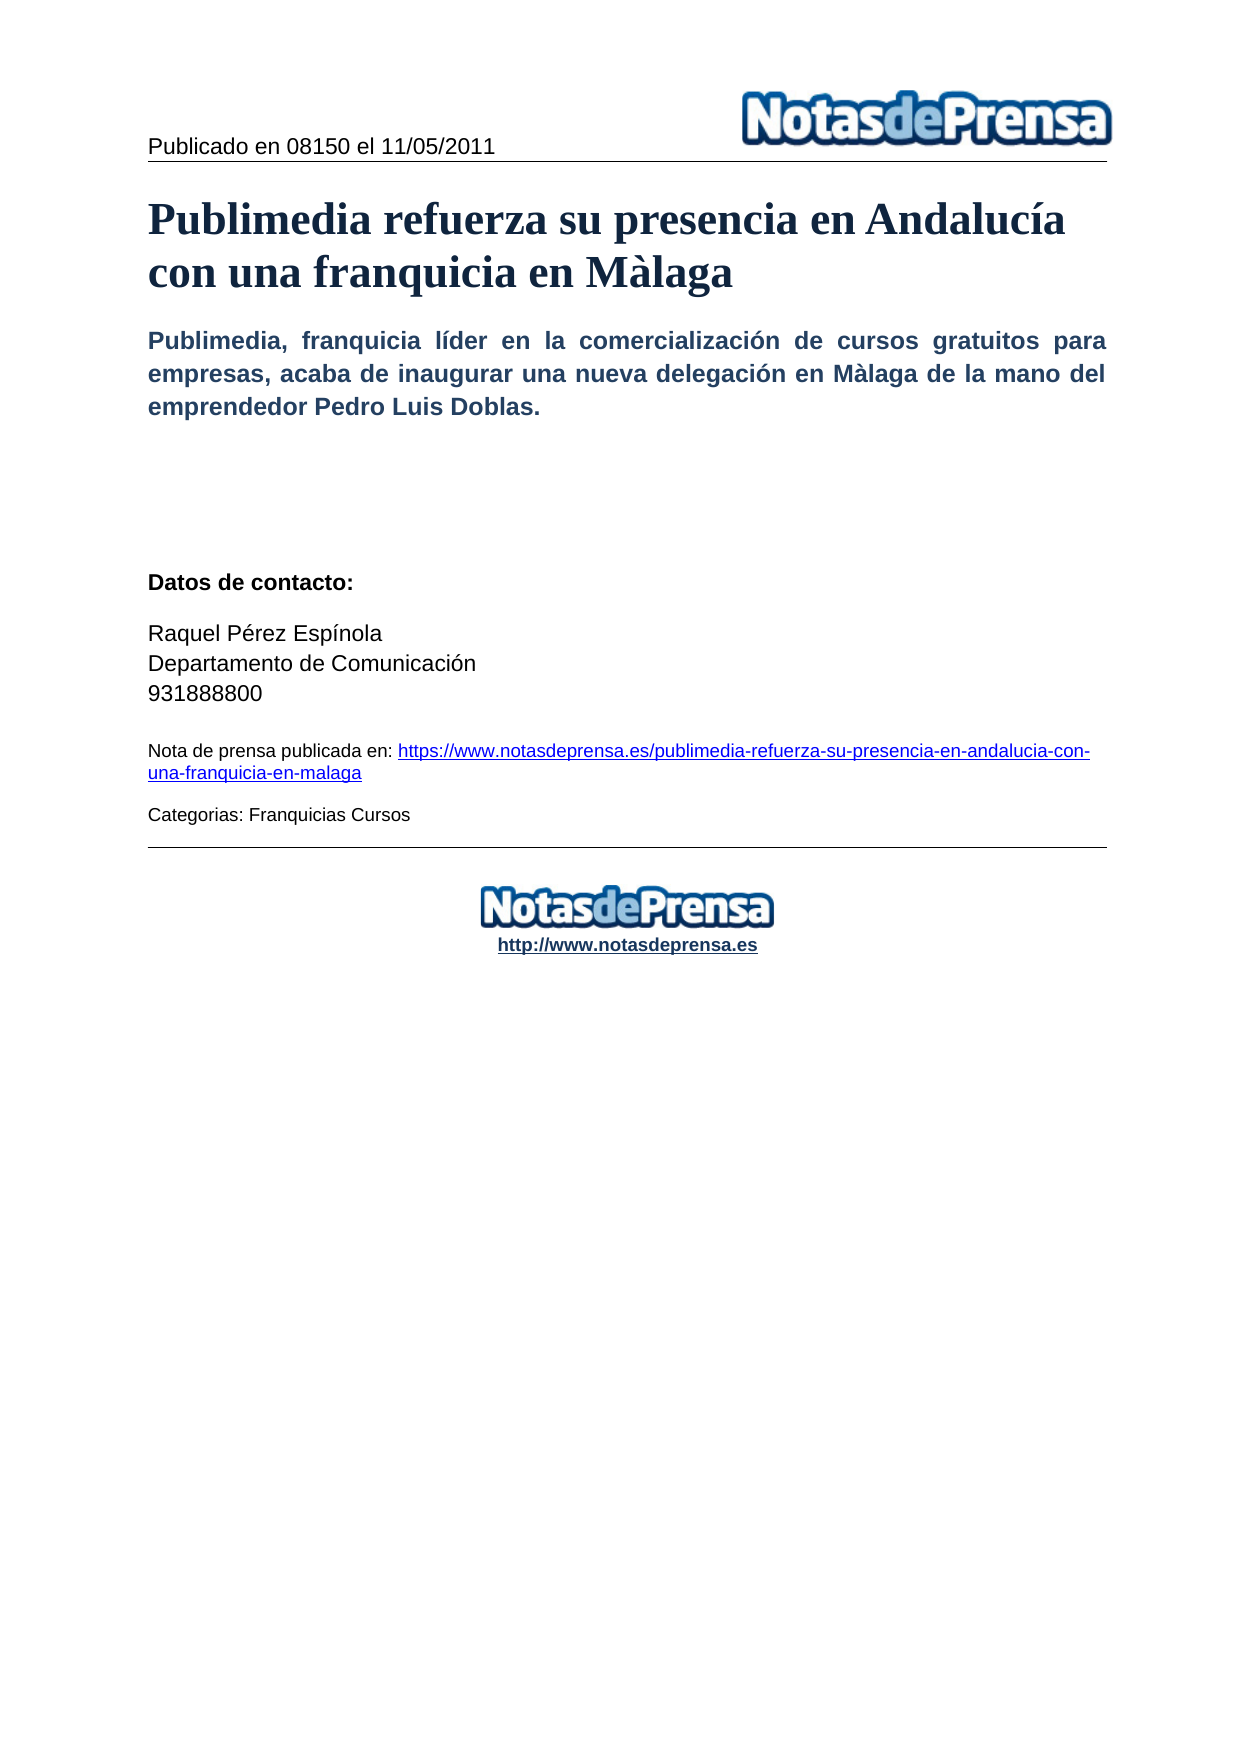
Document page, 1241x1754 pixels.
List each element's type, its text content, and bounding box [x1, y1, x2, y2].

text Departamento de Comunicación [148, 650, 1063, 676]
subtitle Publimedia, franquicia líder en la comercialización de cursos gratuitos para empresas, acaba de inaugurar una nueva delegación en Màlaga de la mano del emprendedor Pedro Luis Doblas. [148, 326, 1107, 421]
text Categorias: Franquicias Cursos [148, 804, 1107, 826]
text 931888800 [148, 680, 1063, 706]
picture [480, 884, 775, 930]
text Raquel Pérez Espínola [148, 619, 1063, 646]
text http://www.notasdeprensa.es [148, 934, 1107, 955]
text Datos de contacto: [148, 568, 1107, 595]
picture [742, 90, 1113, 148]
subtitle Publimedia refuerza su presencia en Andalucía con una franquicia en Màlaga [148, 192, 1107, 297]
text Publicado en 08150 el 11/05/2011 [148, 133, 1107, 161]
text Nota de prensa publicada en: https://www.notasdeprensa.es/publimedia-refuerza-su-presencia-en-andalucia-con-una-franquicia-en-malaga [148, 740, 1107, 783]
